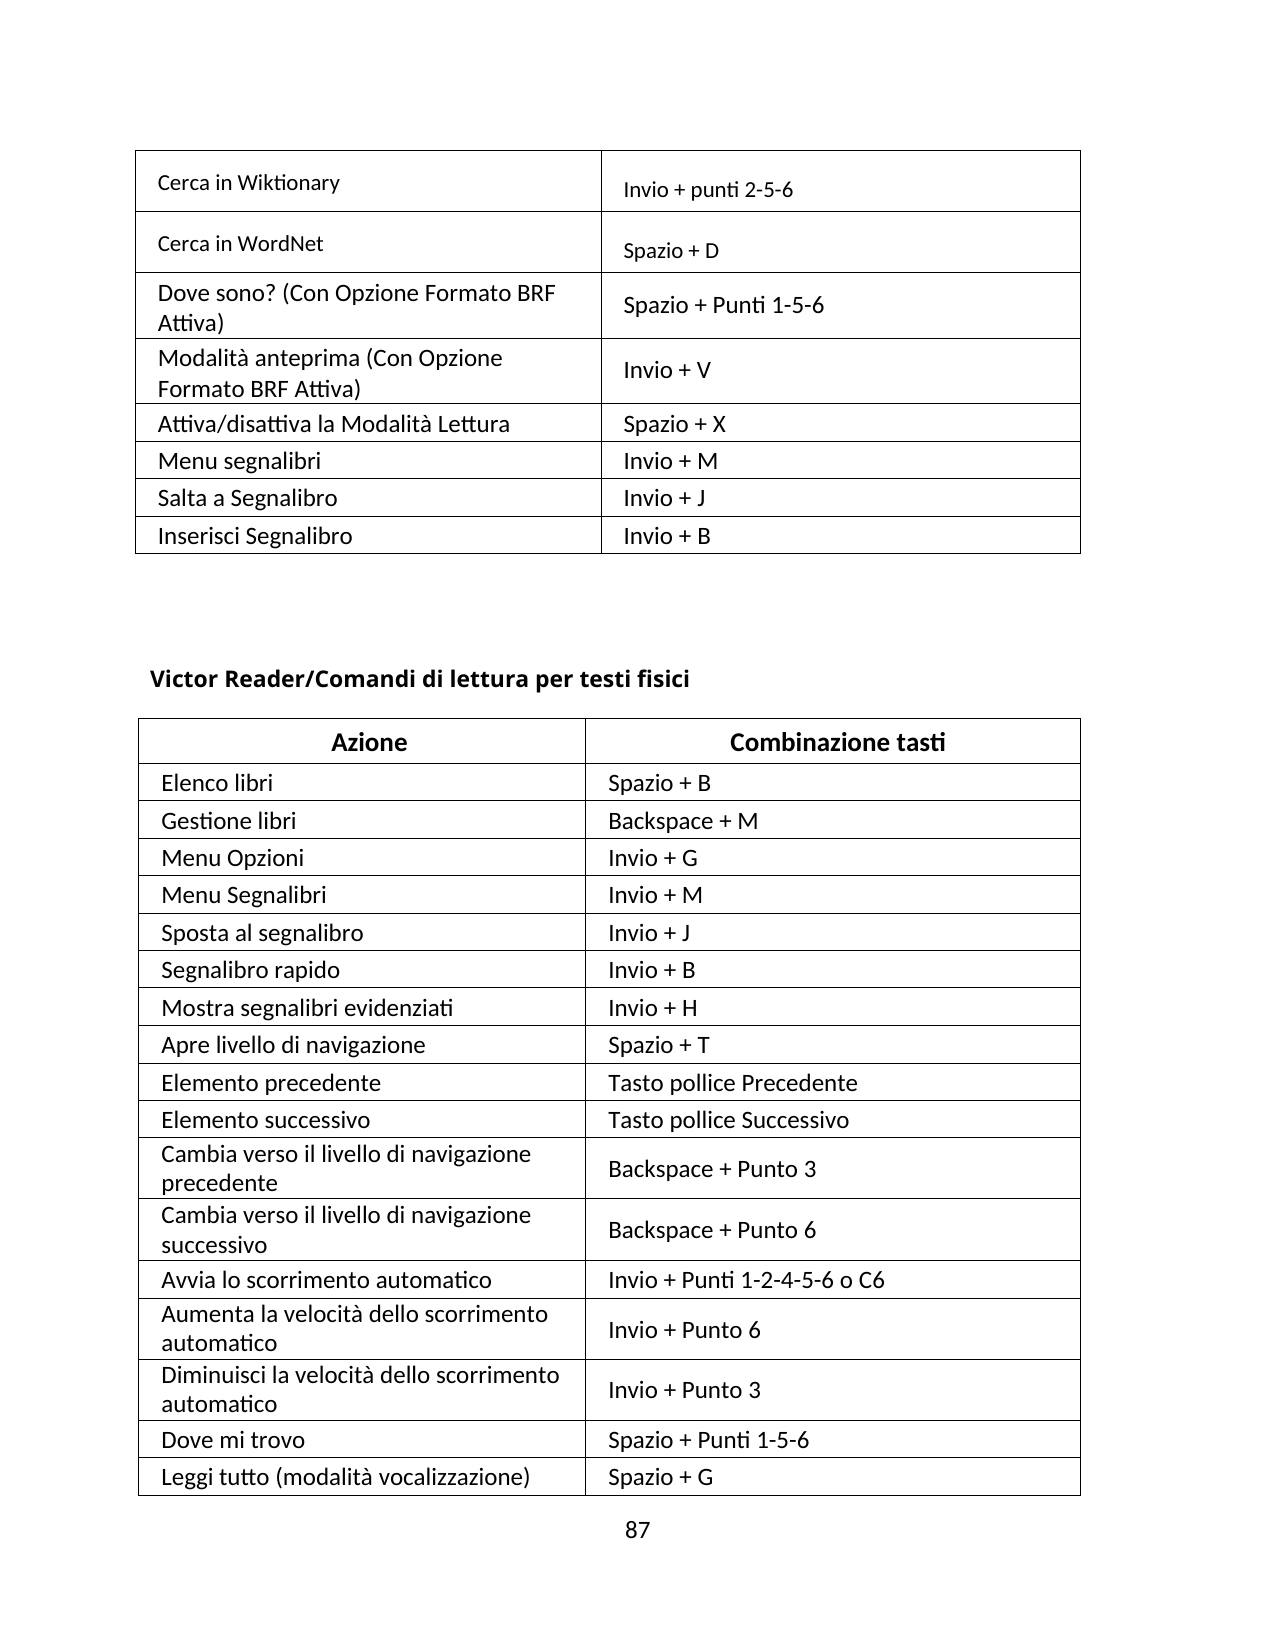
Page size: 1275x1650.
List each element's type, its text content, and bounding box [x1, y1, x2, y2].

table_cell Invio + M [602, 442, 1080, 478]
table_cell Cerca in Wiktionary [136, 151, 601, 211]
table_cell Backspace + M [586, 801, 1080, 838]
table_cell Invio + V [602, 339, 1080, 403]
table_cell Gestione libri [139, 801, 585, 838]
table_header Combinazione tasti [586, 719, 1080, 763]
table_cell Elenco libri [139, 764, 585, 800]
table_cell Invio + Punto 3 [586, 1360, 1080, 1420]
table_cell Invio + Punti 1-2-4-5-6 o C6 [586, 1261, 1080, 1298]
table_cell Tasto pollice Precedente [586, 1064, 1080, 1100]
table_cell Spazio + Punti 1-5-6 [586, 1421, 1080, 1457]
table_cell Spazio + B [586, 764, 1080, 800]
table_cell Menu Segnalibri [139, 876, 585, 912]
table_cell Spazio + T [586, 1026, 1080, 1062]
text Victor Reader/Comandi di lettura per testi fisici [150, 663, 1125, 694]
table_cell Inserisci Segnalibro [136, 517, 601, 553]
table_cell Segnalibro rapido [139, 951, 585, 987]
table_cell Modalità anteprima (Con Opzione Formato BRF Attiva) [136, 339, 601, 403]
table_cell Menu Opzioni [139, 839, 585, 875]
table_cell Invio + J [602, 479, 1080, 516]
table_cell Invio + M [586, 876, 1080, 912]
table_cell Salta a Segnalibro [136, 479, 601, 516]
table_cell Spazio + X [602, 404, 1080, 441]
table_cell Dove mi trovo [139, 1421, 585, 1457]
table_cell Aumenta la velocità dello scorrimento automatico [139, 1299, 585, 1358]
table_cell Invio + B [602, 517, 1080, 553]
table_cell Menu segnalibri [136, 442, 601, 478]
table_cell Elemento successivo [139, 1101, 585, 1137]
table_cell Diminuisci la velocità dello scorrimento automatico [139, 1360, 585, 1420]
table_cell Elemento precedente [139, 1064, 585, 1100]
table_cell Spazio + Punti 1-5-6 [602, 273, 1080, 338]
table_cell Invio + J [586, 914, 1080, 950]
table_cell Mostra segnalibri evidenziati [139, 988, 585, 1025]
table_cell Tasto pollice Successivo [586, 1101, 1080, 1137]
table_cell Dove sono? (Con Opzione Formato BRF Attiva) [136, 273, 601, 338]
table_cell Cerca in WordNet [136, 212, 601, 272]
table_cell Spazio + G [586, 1458, 1080, 1494]
table_cell Invio + punti 2-5-6 [602, 151, 1080, 211]
table_cell Leggi tutto (modalità vocalizzazione) [139, 1458, 585, 1494]
table_cell Backspace + Punto 6 [586, 1199, 1080, 1260]
table_cell Apre livello di navigazione [139, 1026, 585, 1062]
table_cell Backspace + Punto 3 [586, 1138, 1080, 1198]
table_cell Attiva/disattiva la Modalità Lettura [136, 404, 601, 441]
table_cell Avvia lo scorrimento automatico [139, 1261, 585, 1298]
table_cell Invio + G [586, 839, 1080, 875]
table_cell Invio + Punto 6 [586, 1299, 1080, 1358]
table_cell Invio + H [586, 988, 1080, 1025]
table_header Azione [139, 719, 585, 763]
table_cell Cambia verso il livello di navigazione precedente [139, 1138, 585, 1198]
table_cell Sposta al segnalibro [139, 914, 585, 950]
table_cell Invio + B [586, 951, 1080, 987]
table_cell Spazio + D [602, 212, 1080, 272]
table_cell Cambia verso il livello di navigazione successivo [139, 1199, 585, 1260]
